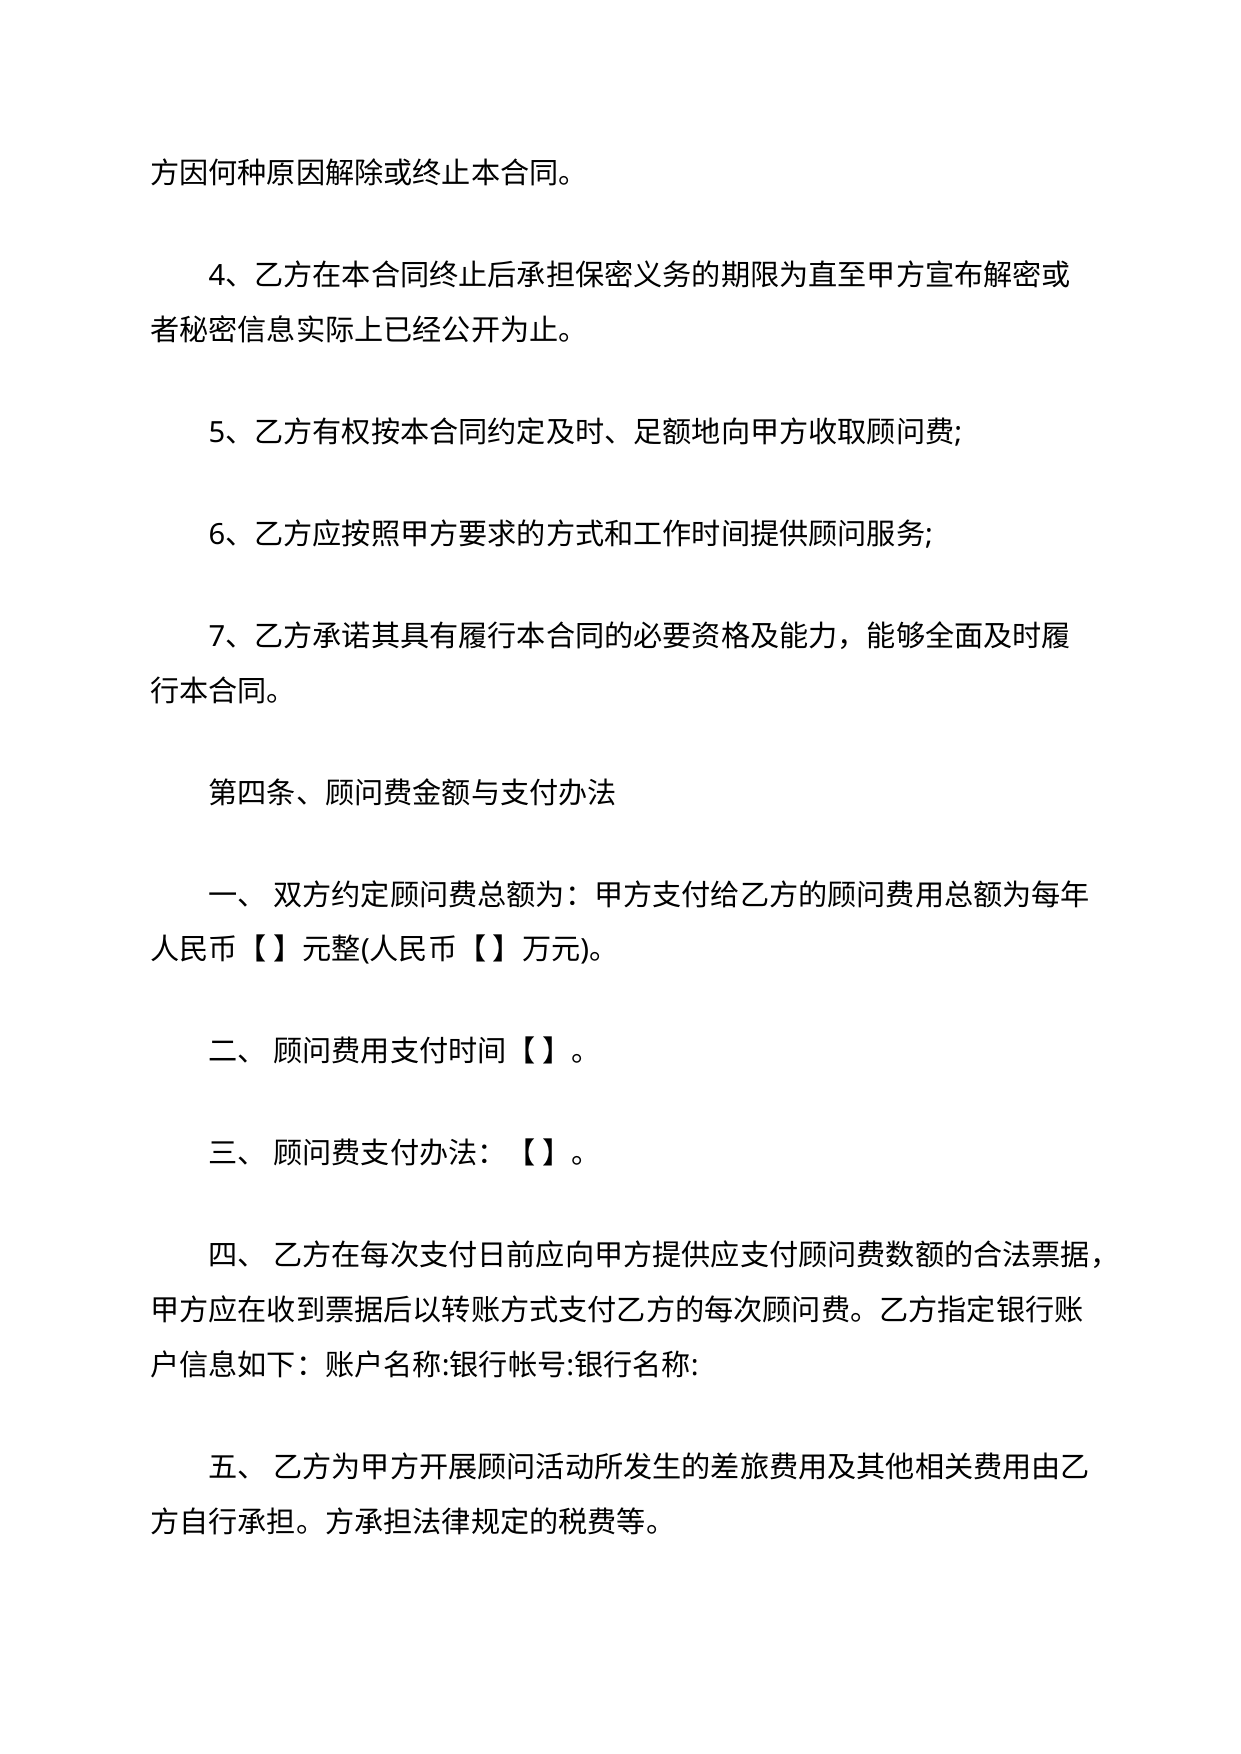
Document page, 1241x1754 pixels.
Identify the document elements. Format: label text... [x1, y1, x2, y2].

text 5、乙方有权按本合同约定及时、足额地向甲方收取顾问费; [150, 408, 1090, 451]
text 二、 顾问费用支付时间【 】。 [150, 1028, 1090, 1070]
text 第四条、顾问费金额与支付办法 [150, 769, 1090, 812]
text 4、乙方在本合同终止后承担保密义务的期限为直至甲方宣布解密或者秘密信息实际上已经公开为止。 [150, 252, 1090, 349]
text 五、 乙方为甲方开展顾问活动所发生的差旅费用及其他相关费用由乙方自行承担。方承担法律规定的税费等。 [150, 1443, 1090, 1540]
text 四、 乙方在每次支付日前应向甲方提供应支付顾问费数额的合法票据，甲方应在收到票据后以转账方式支付乙方的每次顾问费。乙方指定银行账户信息如下：账户名称:银行帐号:银行名称: [150, 1231, 1090, 1384]
text 7、乙方承诺其具有履行本合同的必要资格及能力，能够全面及时履行本合同。 [150, 612, 1090, 710]
text 一、 双方约定顾问费总额为：甲方支付给乙方的顾问费用总额为每年人民币【 】元整(人民币【 】万元)。 [150, 871, 1090, 968]
text 三、 顾问费支付办法：【 】。 [150, 1130, 1090, 1172]
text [150, 150, 1090, 192]
text 6、乙方应按照甲方要求的方式和工作时间提供顾问服务; [150, 511, 1090, 553]
